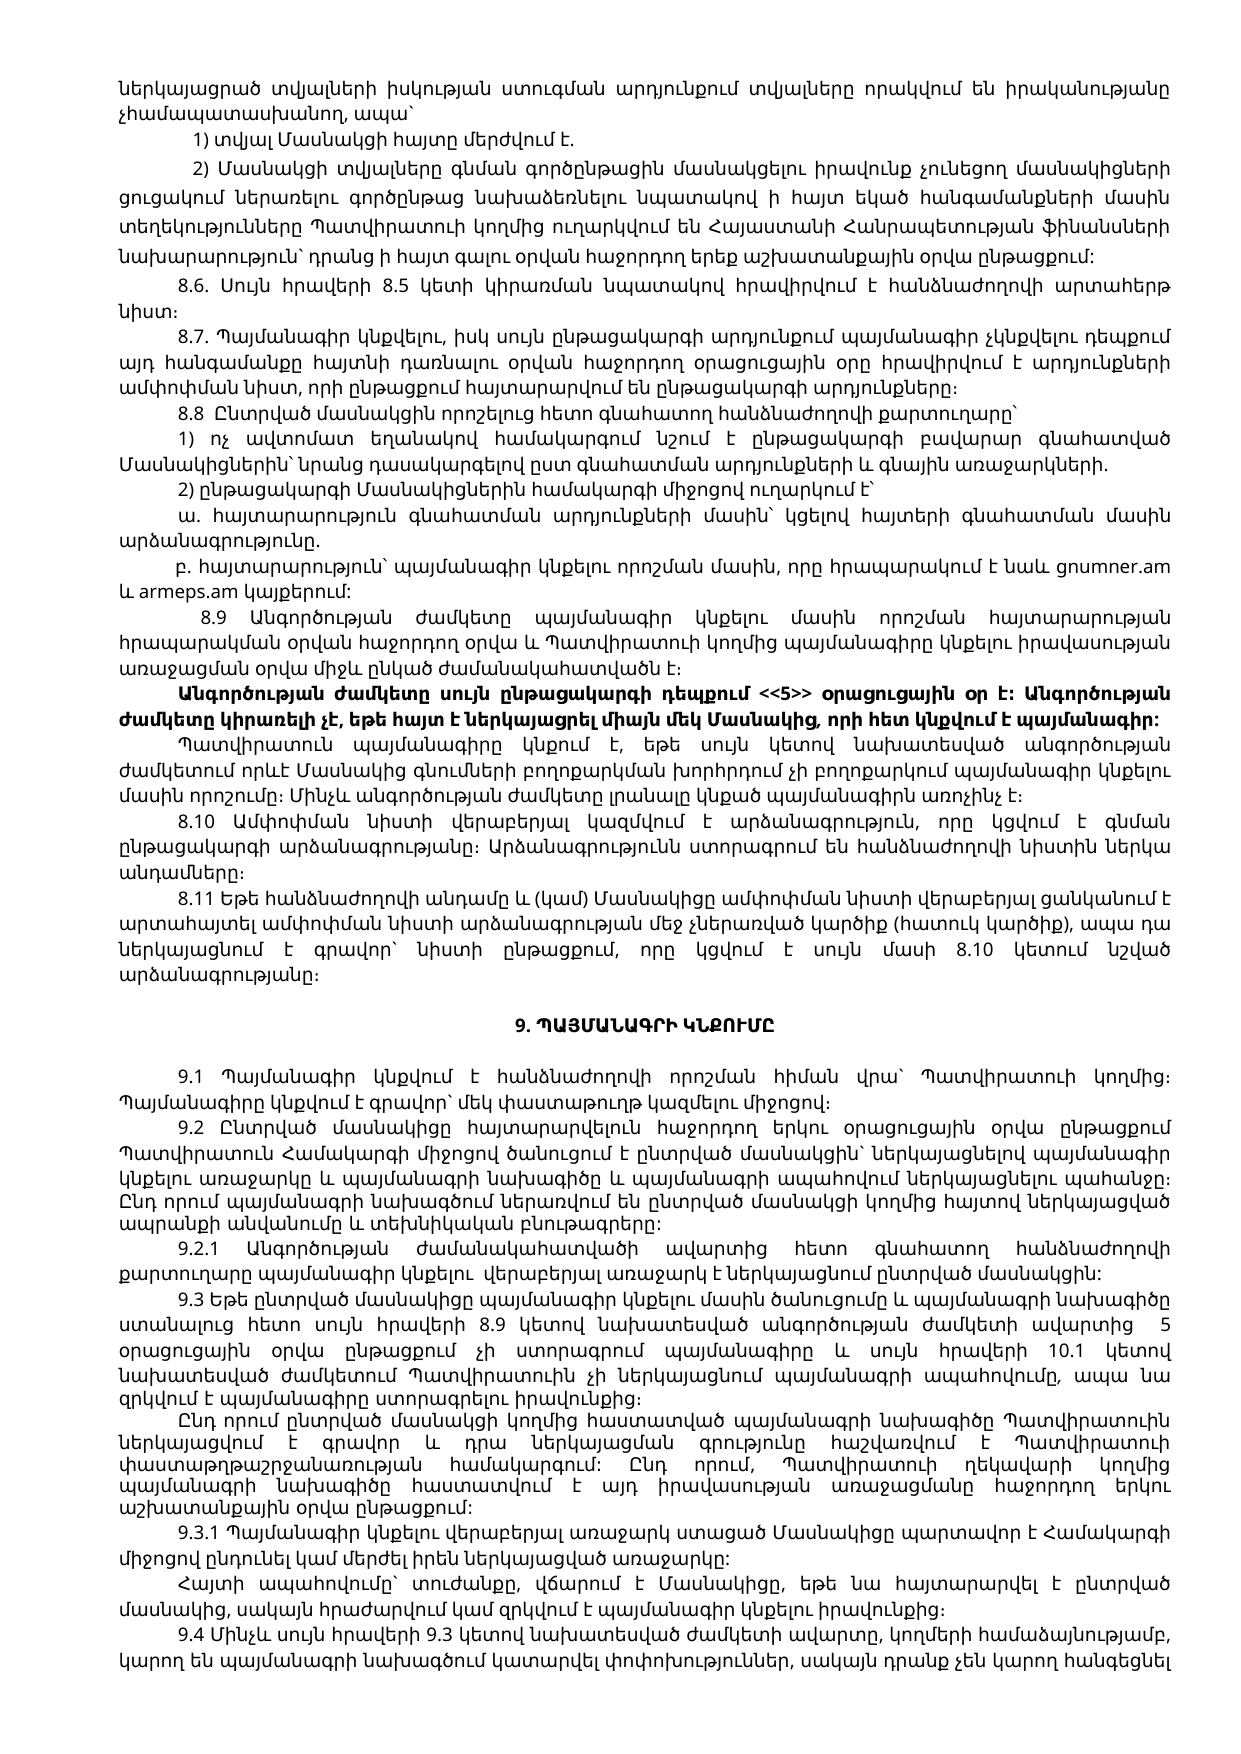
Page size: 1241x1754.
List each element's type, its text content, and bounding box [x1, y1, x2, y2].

text Պատվիրատուն պայմանագիրը կնքում է, եթե սույն կետով նախատեսված անգործության ժամկետում որևէ Մասնակից գնումների բողոքարկման խորհրդում չի բողոքարկում պայմանագիր կնքելու մասին որոշումը։ Մինչև անգործության ժամկետը լրանալը կնքած պայմանագիրն առոչինչ է։ [118, 732, 1171, 808]
text 2) Մասնակցի տվյալները գնման գործընթացին մասնակցելու իրավունք չունեցող մասնակիցների ցուցակում ներառելու գործընթաց նախաձեռնելու նպատակով ի հայտ եկած հանգամանքների մասին տեղեկությունները Պատվիրատուի կողմից ուղարկվում են Հայաստանի Հանրապետության ֆինանսների նախարարություն` դրանց ի հայտ գալու օրվան հաջորդող երեք աշխատանքային օրվա ընթացքում: [118, 155, 1171, 269]
text 8.11 Եթե հանձնաժողովի անդամը և (կամ) Մասնակիցը ամփոփման նիստի վերաբերյալ ցանկանում է արտահայտել ամփոփման նիստի արձանագրության մեջ չներառված կարծիք (հատուկ կարծիք), ապա դա ներկայացնում է գրավոր` նիստի ընթացքում, որը կցվում է սույն մասի 8.10 կետում նշված արձանագրությանը։ [118, 885, 1171, 987]
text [118, 75, 1171, 126]
text 2) ընթացակարգի Մասնակիցներին համակարգի միջոցով ուղարկում է՝ [118, 477, 1171, 502]
text 9.2 Ընտրված մասնակիցը հայտարարվելուն հաջորդող երկու օրացուցային օրվա ընթացքում Պատվիրատուն Համակարգի միջոցով ծանուցում է ընտրված մասնակցին` ներկայացնելով պայմանագիր կնքելու առաջարկը և պայմանագրի նախագիծը և պայմանագրի ապահովում ներկայացնելու պահանջը։ Ընդ որում պայմանագրի նախագծում ներառվում են ընտրված մասնակցի կողմից հայտով ներկայացված ապրանքի անվանումը և տեխնիկական բնութագրերը: [118, 1114, 1171, 1235]
text 1) ոչ ավտոմատ եղանակով համակարգում նշում է ընթացակարգի բավարար գնահատված Մասնակիցներին՝ նրանց դասակարգելով ըստ գնահատման արդյունքների և գնային առաջարկների. [118, 426, 1171, 477]
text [118, 1621, 1171, 1672]
text 9.2.1 Անգործության ժամանակահատվածի ավարտից հետո գնահատող հանձնաժողովի քարտուղարը պայմանագիր կնքելու վերաբերյալ առաջարկ է ներկայացնում ընտրված մասնակցին: [118, 1235, 1171, 1286]
text Հայտի ապահովումը` տուժանքը, վճարում է Մասնակիցը, եթե նա հայտարարվել է ընտրված մասնակից, սակայն հրաժարվում կամ զրկվում է պայմանագիր կնքելու իրավունքից։ [118, 1570, 1171, 1621]
text 1) տվյալ Մասնակցի հայտը մերժվում է. [118, 126, 1171, 152]
text 8.8 Ընտրված մասնակցին որոշելուց հետո գնահատող հանձնաժողովի քարտուղարը՝ [118, 400, 1171, 426]
text 9.3 Եթե ընտրված մասնակիցը պայմանագիր կնքելու մասին ծանուցումը և պայմանագրի նախագիծը ստանալուց հետո սույն հրավերի 8.9 կետով նախատեսված անգործության ժամկետի ավարտից 5 օրացուցային օրվա ընթացքում չի ստորագրում պայմանագիրը և սույն հրավերի 10.1 կետով նախատեսված ժամկետում Պատվիրատուին չի ներկայացնում պայմանագրի ապահովումը, ապա նա զրկվում է պայմանագիրը ստորագրելու իրավունքից։ [118, 1286, 1171, 1410]
text 8.6. Սույն հրավերի 8.5 կետի կիրառման նպատակով հրավիրվում է հանձնաժողովի արտահերթ նիստ։ [118, 272, 1171, 323]
text 8.9 Անգործության ժամկետը պայմանագիր կնքելու մասին որոշման հայտարարության հրապարակման օրվան հաջորդող օրվա և Պատվիրատուի կողմից պայմանագիրը կնքելու իրավասության առաջացման օրվա միջև ընկած ժամանակահատվածն է։ [118, 604, 1171, 681]
text 9.3.1 Պայմանագիր կնքելու վերաբերյալ առաջարկ ստացած Մասնակիցը պարտավոր է Համակարգի միջոցով ընդունել կամ մերժել իրեն ներկայացված առաջարկը: [118, 1519, 1171, 1570]
text 9.1 Պայմանագիր կնքվում է հանձնաժողովի որոշման հիման վրա` Պատվիրատուի կողմից։ Պայմանագիրը կնքվում է գրավոր` մեկ փաստաթուղթ կազմելու միջոցով։ [118, 1063, 1171, 1114]
text 8.10 Ամփոփման նիստի վերաբերյալ կազմվում է արձանագրություն, որը կցվում է գնման ընթացակարգի արձանագրությանը։ Արձանագրությունն ստորագրում են հանձնաժողովի նիստին ներկա անդամները։ [118, 808, 1171, 885]
text 9. ՊԱՅՄԱՆԱԳՐԻ ԿՆՔՈՒՄԸ [118, 1012, 1171, 1038]
text բ. հայտարարություն՝ պայմանագիր կնքելու որոշման մասին, որը հրապարակում է նաև gnumner.am և armeps.am կայքերում: [118, 553, 1171, 604]
text 8.7. Պայմանագիր կնքվելու, իսկ սույն ընթացակարգի արդյունքում պայմանագիր չկնքվելու դեպքում այդ հանգամանքը հայտնի դառնալու օրվան հաջորդող օրացուցային օրը հրավիրվում է արդյունքների ամփոփման նիստ, որի ընթացքում հայտարարվում են ընթացակարգի արդյունքները։ [118, 323, 1171, 400]
text ա. հայտարարություն գնահատման արդյունքների մասին՝ կցելով հայտերի գնահատման մասին արձանագրությունը. [118, 502, 1171, 553]
text Անգործության ժամկետը սույն ընթացակարգի դեպքում <<5>> օրացուցային օր է։ Անգործության ժամկետը կիրառելի չէ, եթե հայտ է ներկայացրել միայն մեկ Մասնակից, որի հետ կնքվում է պայմանագիր: [118, 681, 1171, 732]
text Ընդ որում ընտրված մասնակցի կողմից հաստատված պայմանագրի նախագիծը Պատվիրատուին ներկայացվում է գրավոր և դրա ներկայացման գրությունը հաշվառվում է Պատվիրատուի փաստաթղթաշրջանառության համակարգում: Ընդ որում, Պատվիրատուի ղեկավարի կողմից պայմանագրի նախագիծը հաստատվում է այդ իրավասության առաջացմանը հաջորդող երկու աշխատանքային օրվա ընթացքում: [118, 1410, 1171, 1519]
